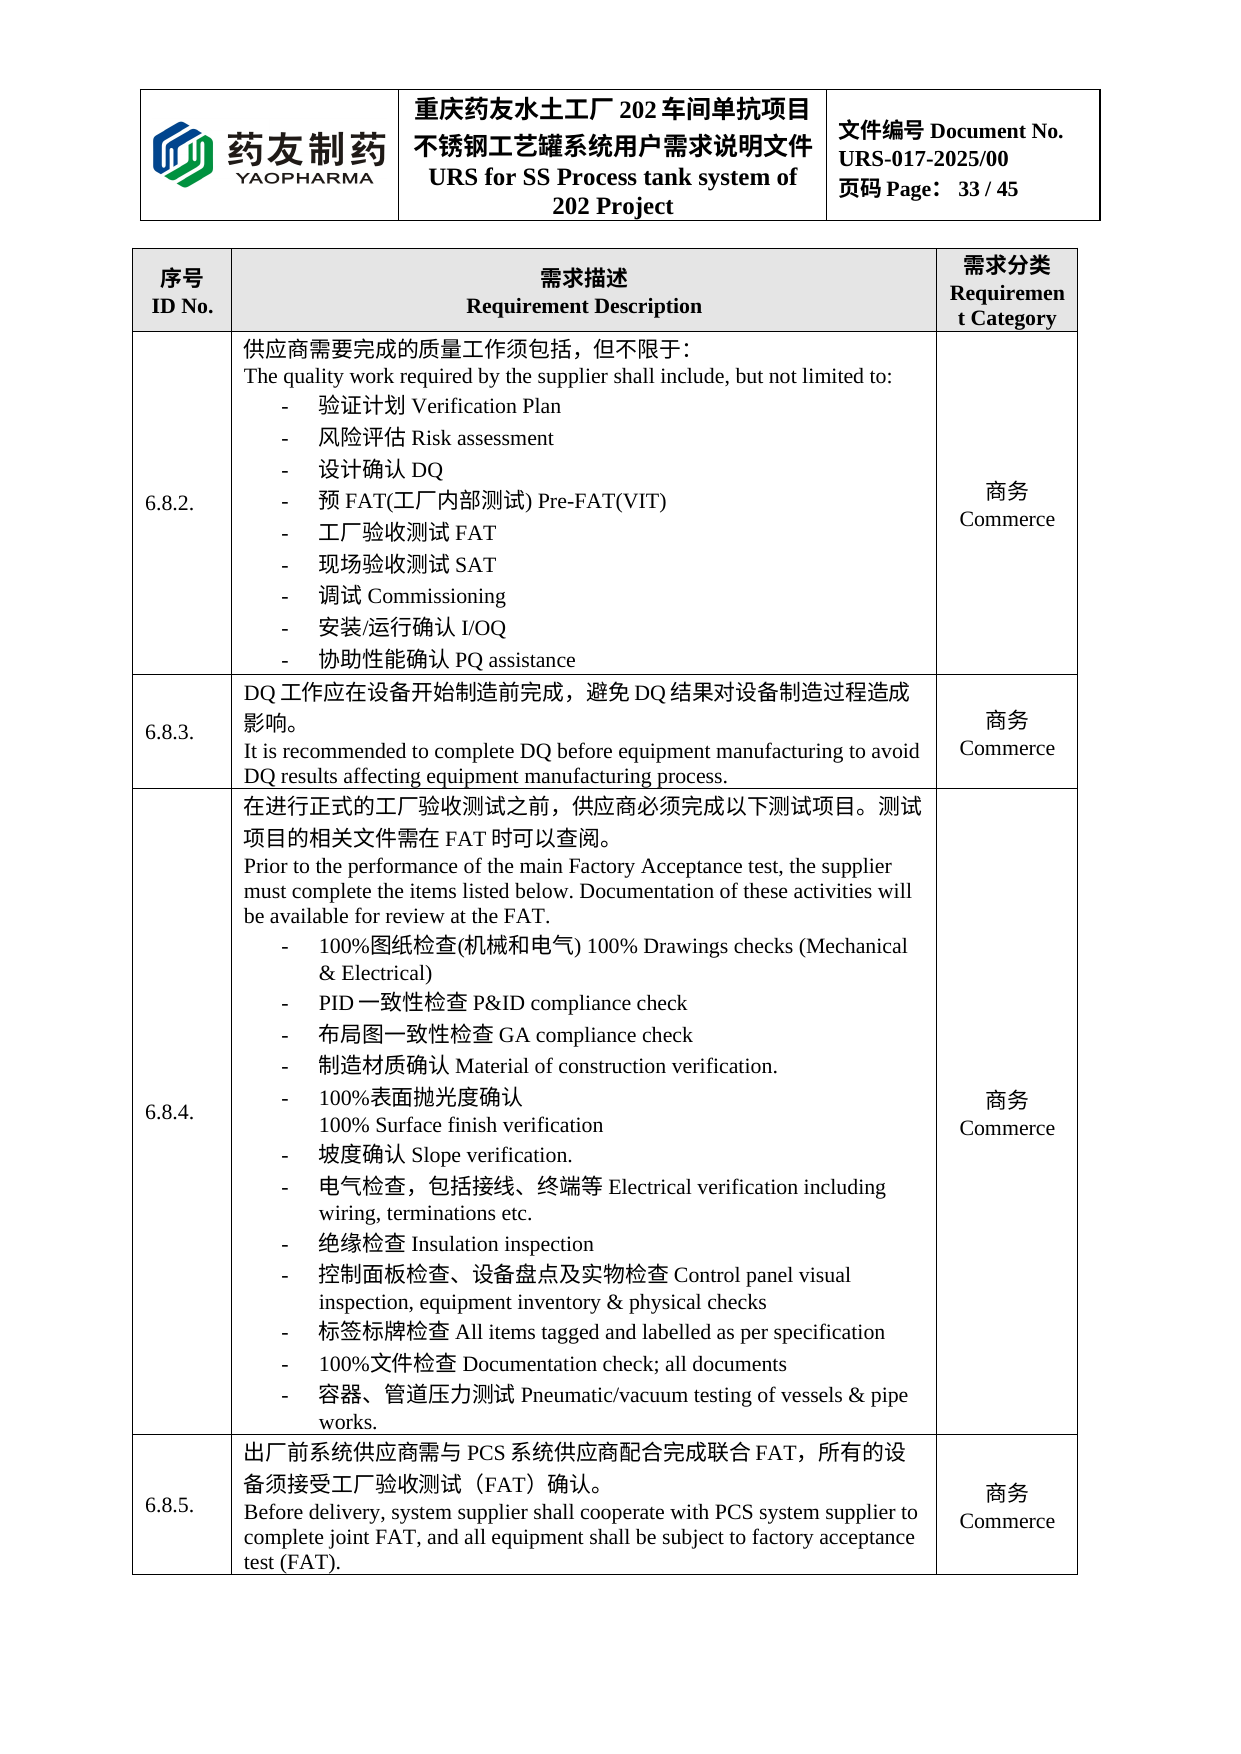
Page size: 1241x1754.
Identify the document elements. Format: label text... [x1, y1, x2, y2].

table_cell 商务 Commerce [937, 1435, 1077, 1574]
table_cell [133, 1435, 231, 1574]
table_cell DQ工作应在设备开始制造前完成，避免DQ结果对设备制造过程造成影响。 It is recommended to complete DQ before equipment manufacturing to avoid DQ results affecting equipment manufacturing process. [232, 675, 936, 788]
table_cell 商务 Commerce [937, 675, 1077, 788]
table_cell 出厂前系统供应商需与PCS系统供应商配合完成联合FAT，所有的设备须接受工厂验收测试（FAT）确认。 Before delivery, system supplier shall cooperate with PCS system supplier to complete joint FAT, and all equipment shall be subject to factory acceptance test (FAT). [232, 1435, 936, 1574]
table_cell 供应商需要完成的质量工作须包括，但不限于： The quality work required by the supplier shall include, but not limited to: 验证计划 Verification Plan 风险评估 Risk assessment 设计确认 DQ 预FAT(工厂内部测试) Pre-FAT(VIT) 工厂验收测试 FAT 现场验收测试 SAT 调试 Commissioning 安装/运行确认 I/OQ 协助性能确认 PQ assistance [232, 332, 936, 673]
table_cell [133, 675, 231, 788]
table_cell [133, 789, 231, 1434]
table_cell 商务 Commerce [937, 789, 1077, 1434]
table_header 序号 ID No. [133, 249, 231, 331]
table_cell [133, 332, 231, 673]
table_cell 在进行正式的工厂验收测试之前，供应商必须完成以下测试项目。测试项目的相关文件需在FAT时可以查阅。 Prior to the performance of the main Factory Acceptance test, the supplier must complete the items listed below. Documentation of these activities will be available for review at the FAT. 100%图纸检查(机械和电气) 100% Drawings checks (Mechanical & Electrical) PID一致性检查 P&ID compliance check 布局图一致性检查 GA compliance check 制造材质确认 Material of construction verification. 100%表面抛光度确认 100% Surface finish verification 坡度确认 Slope verification. 电气检查，包括接线、终端等 Electrical verification including wiring, terminations etc. 绝缘检查 Insulation inspection 控制面板检查、设备盘点及实物检查 Control panel visual inspection, equipment inventory & physical checks 标签标牌检查 All items tagged and labelled as per specification 100%文件检查 Documentation check; all documents 容器、管道压力测试 Pneumatic/vacuum testing of vessels & pipe works. [232, 789, 936, 1434]
table_header 需求描述 Requirement Description [232, 249, 936, 331]
table_header 需求分类 Requirement Category [937, 249, 1077, 331]
picture [151, 118, 388, 191]
table_cell 商务 Commerce [937, 332, 1077, 673]
